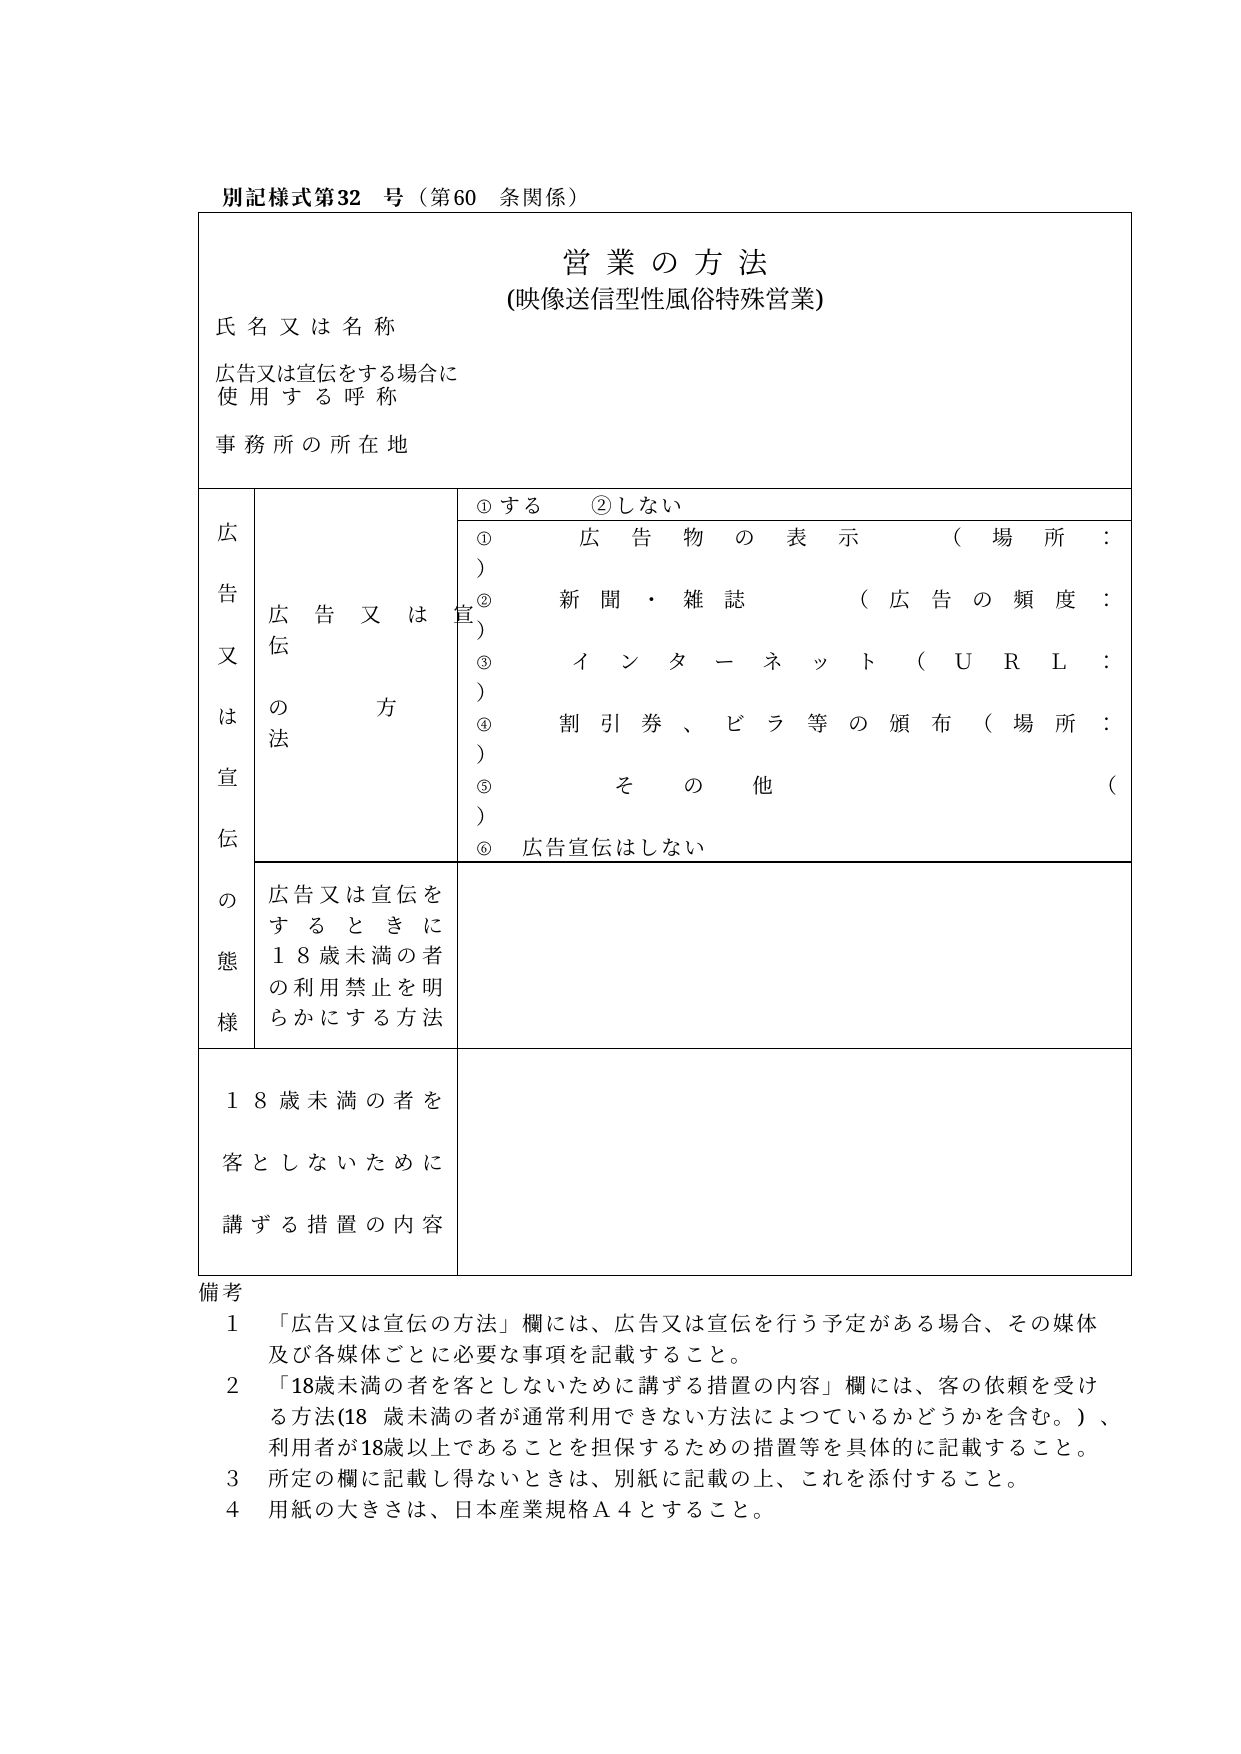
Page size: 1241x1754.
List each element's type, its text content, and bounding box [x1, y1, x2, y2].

text ３ 所定の欄に記載し得ないときは、別紙に記載の上、これを添付すること。 [199, 1462, 1101, 1493]
text ２ 「18歳未満の者を客としないために講ずる措置の内容」欄には、客の依頼を受ける方法(18歳未満の者が通常利用できない方法によつているかどうかを含む。)、利用者が18歳以上であることを担保するための措置等を具体的に記載すること。 [199, 1369, 1101, 1462]
table_cell 広告又は宣伝を するときに １８歳未満の者 の利用禁止を明 らかにする方法 [255, 863, 457, 1047]
table_cell 広告又は宣伝の態様 [199, 489, 254, 1047]
table_cell [458, 863, 1131, 1047]
text 別記様式第32号（第60条関係） [184, 181, 1101, 212]
text １ 「広告又は宣伝の方法」欄には、広告又は宣伝を行う予定がある場合、その媒体及び各媒体ごとに必要な事項を記載すること。 [199, 1307, 1101, 1369]
table_cell ① 広告物の表示 （場所： ） ② 新聞・雑誌 （広告の頻度： ） ③ インターネット（ＵＲＬ： ） ④ 割引券、ビラ等の頒布（場所： ） ⑤ その他 （ ） ⑥ 広告宣伝はしない [458, 521, 1131, 861]
table_header 営 業 の 方 法 (映像送信型性風俗特殊営業) 氏名又は名称 広告又は宣伝をする場合に 使用する呼称 事務所の所在地 [199, 213, 1131, 488]
text 備考 [199, 1276, 1101, 1307]
table_cell １８歳未満の者を 客としないために 講ずる措置の内容 [199, 1049, 457, 1275]
text ４ 用紙の大きさは、日本産業規格Ａ４とすること。 [199, 1493, 1101, 1523]
table_cell 広告又は宣伝 の方法 [255, 489, 457, 861]
table_cell [458, 1049, 1131, 1275]
table_cell ①する ②しない [458, 489, 1131, 520]
